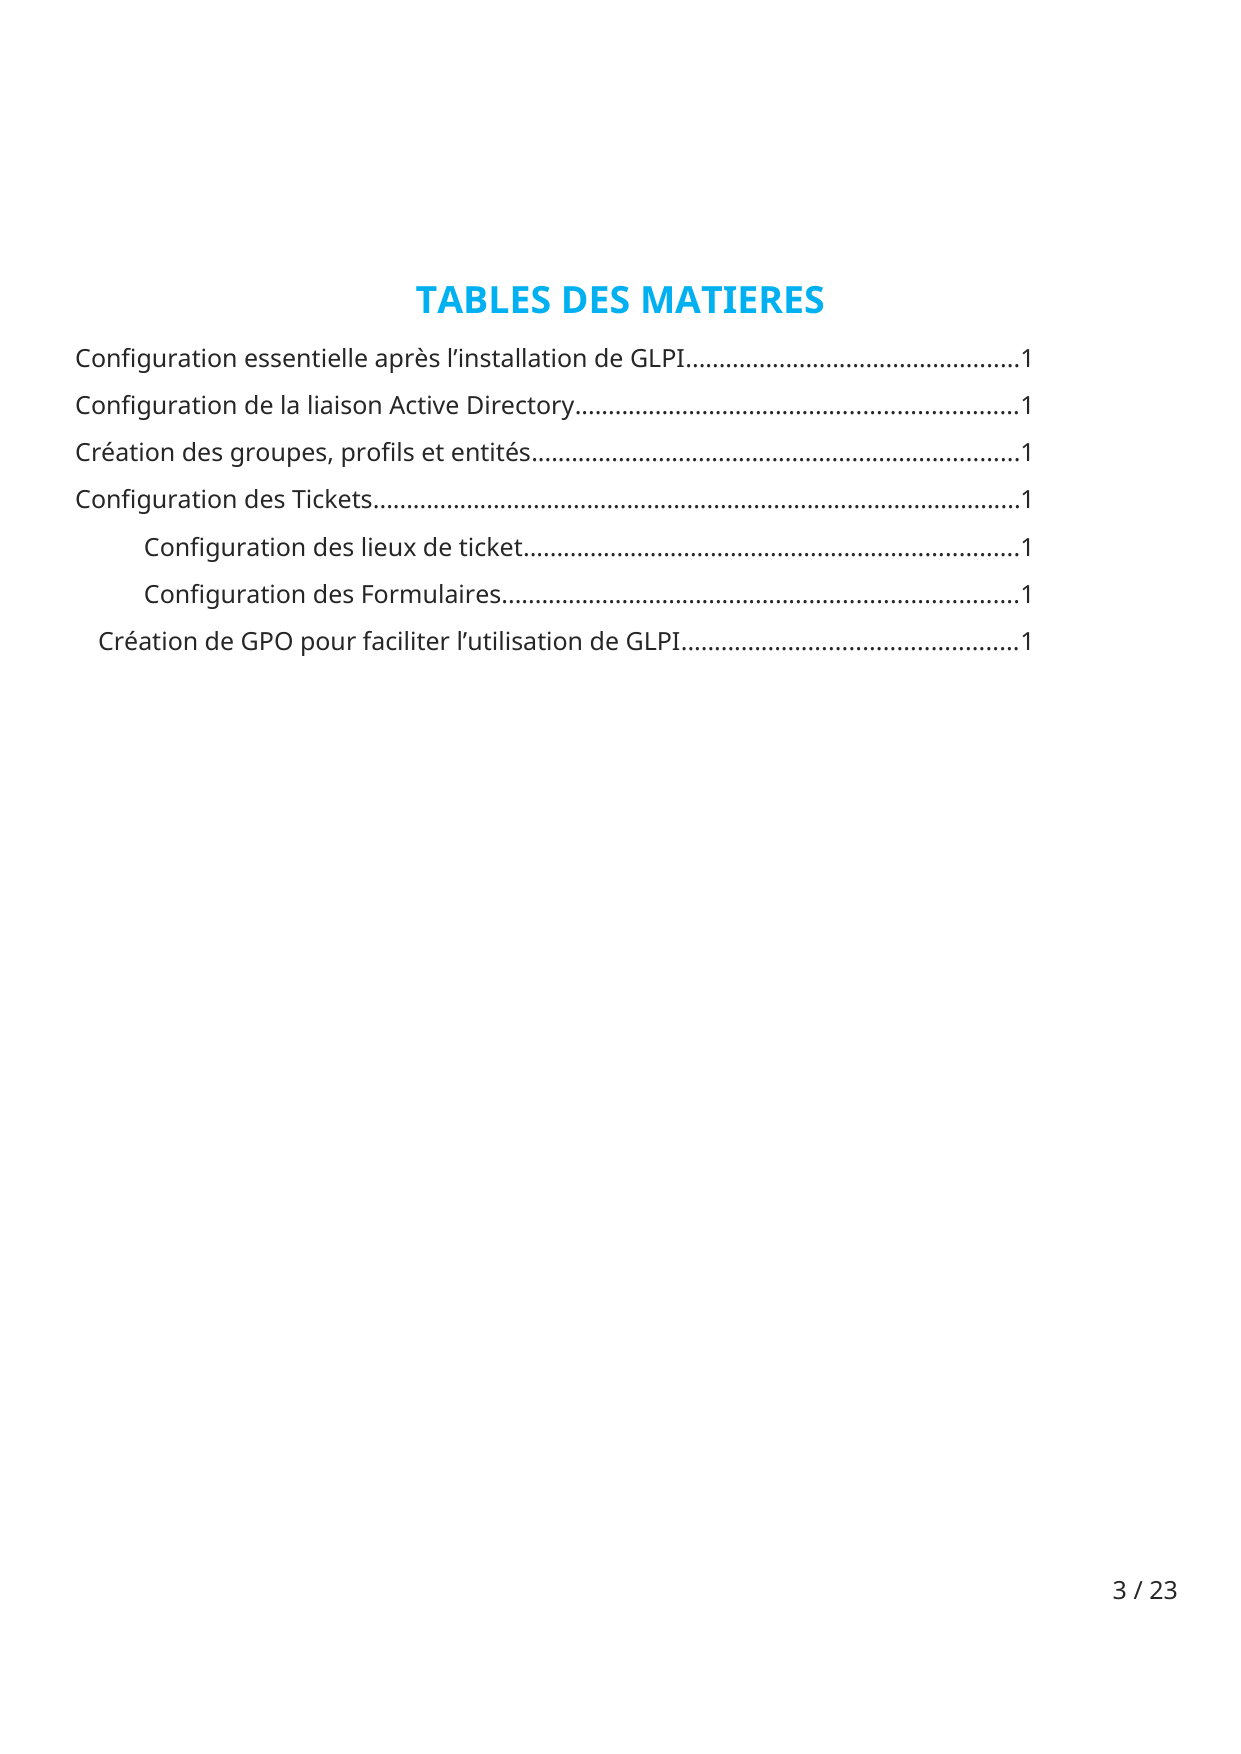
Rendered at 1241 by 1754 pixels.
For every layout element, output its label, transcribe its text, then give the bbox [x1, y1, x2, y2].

text TABLES DES MATIERES [75, 273, 1165, 324]
